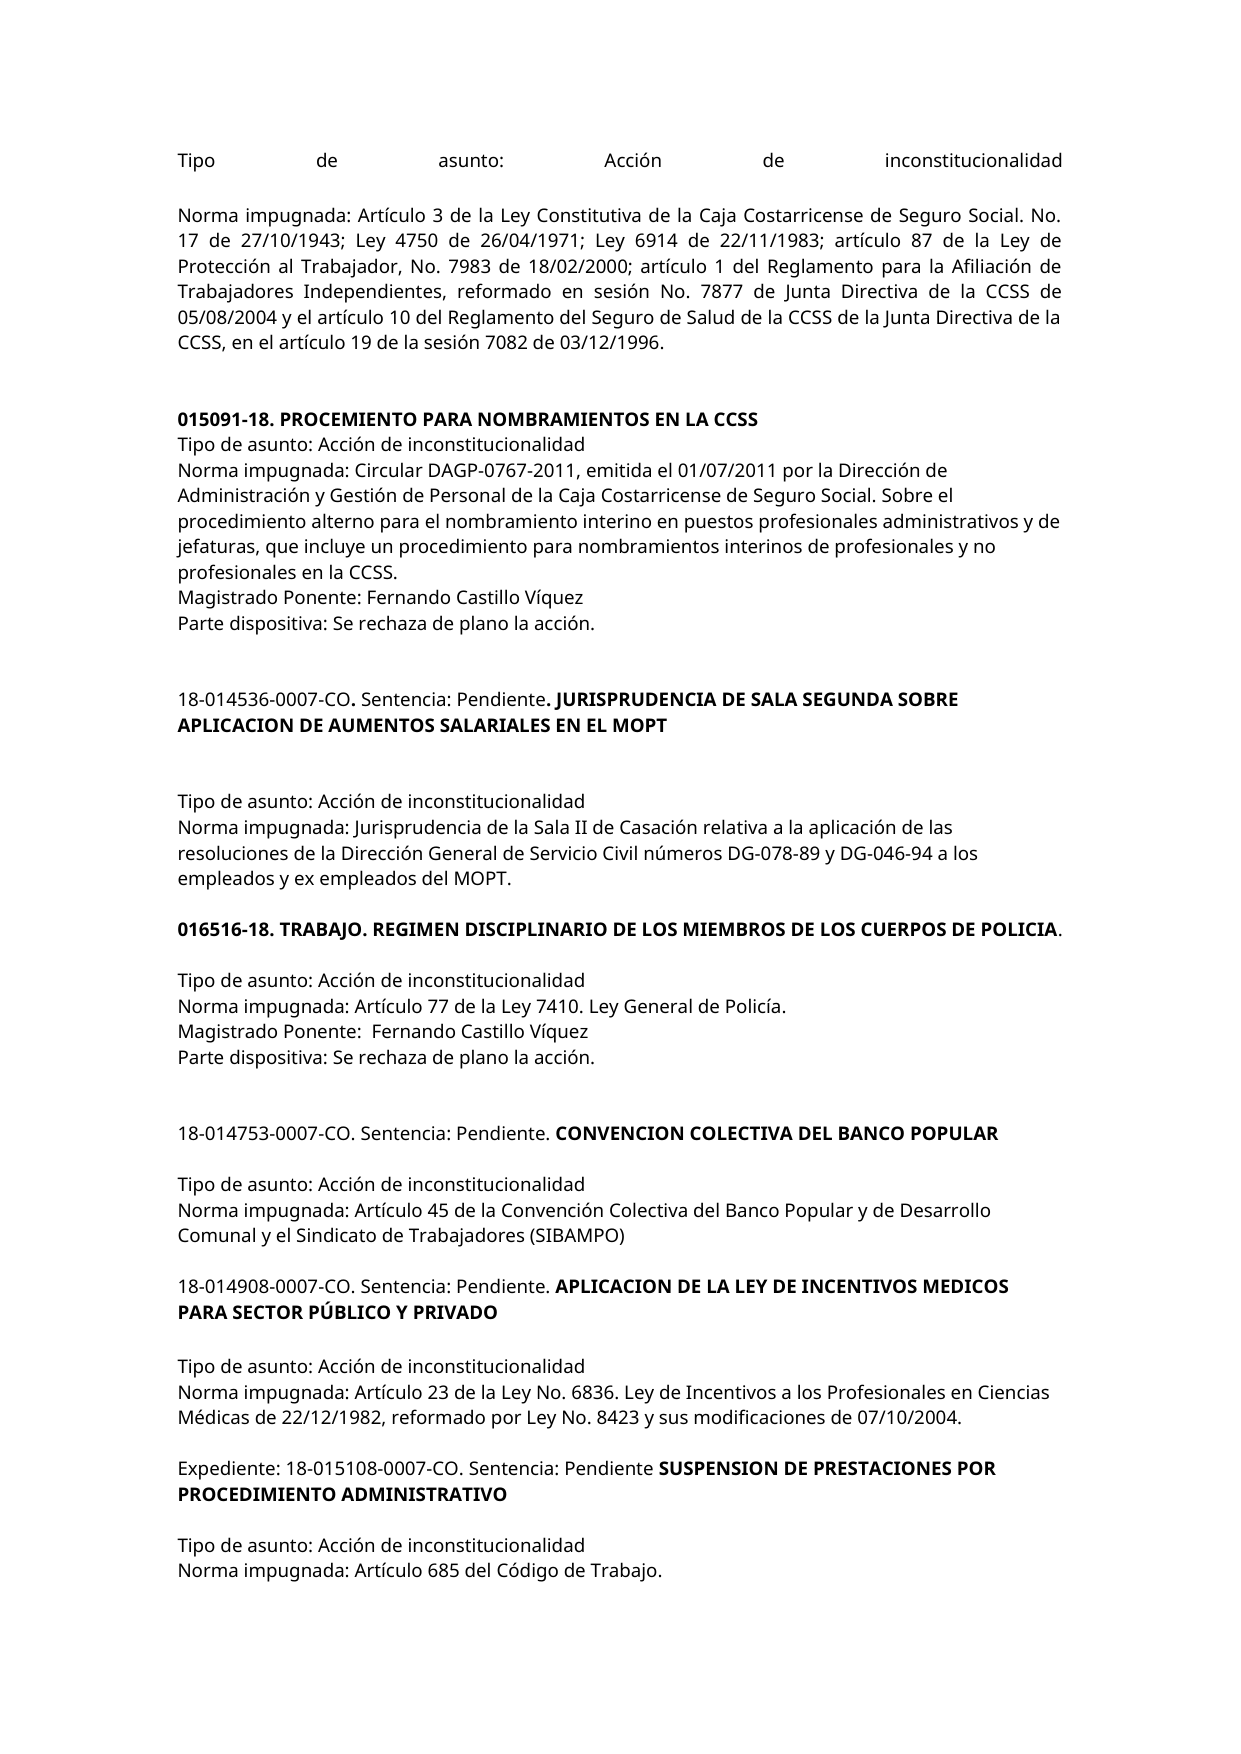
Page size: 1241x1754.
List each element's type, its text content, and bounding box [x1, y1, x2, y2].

text 016516-18. TRABAJO. REGIMEN DISCIPLINARIO DE LOS MIEMBROS DE LOS CUERPOS DE POLICIA. Tipo de asunto: Acción de inconstitucionalidad Norma impugnada: Artículo 77 de la Ley 7410. Ley General de Policía. Magistrado Ponente: Fernando Castillo Víquez Parte dispositiva: Se rechaza de plano la acción. [177, 916, 1063, 1069]
text 18-014753-0007-CO. Sentencia: Pendiente. CONVENCION COLECTIVA DEL BANCO POPULAR Tipo de asunto: Acción de inconstitucionalidad Norma impugnada: Artículo 45 de la Convención Colectiva del Banco Popular y de Desarrollo Comunal y el Sindicato de Trabajadores (SIBAMPO) [177, 1121, 1063, 1248]
text Tipo de asunto: Acción de inconstitucionalidad Norma impugnada: Artículo 23 de la Ley No. 6836. Ley de Incentivos a los Profesionales en Ciencias Médicas de 22/12/1982, reformado por Ley No. 8423 y sus modificaciones de 07/10/2004. [177, 1353, 1063, 1430]
text 18-014536-0007-CO. Sentencia: Pendiente. JURISPRUDENCIA DE SALA SEGUNDA SOBRE APLICACION DE AUMENTOS SALARIALES EN EL MOPT Tipo de asunto: Acción de inconstitucionalidad Norma impugnada: Jurisprudencia de la Sala II de Casación relativa a la aplicación de las resoluciones de la Dirección General de Servicio Civil números DG-078-89 y DG-046-94 a los empleados y ex empleados del MOPT. [177, 687, 1063, 891]
text Norma impugnada: Artículo 3 de la Ley Constitutiva de la Caja Costarricense de Seguro Social. No. 17 de 27/10/1943; Ley 4750 de 26/04/1971; Ley 6914 de 22/11/1983; artículo 87 de la Ley de Protección al Trabajador, No. 7983 de 18/02/2000; artículo 1 del Reglamento para la Afiliación de Trabajadores Independientes, reformado en sesión No. 7877 de Junta Directiva de la CCSS de 05/08/2004 y el artículo 10 del Reglamento del Seguro de Salud de la CCSS de la Junta Directiva de la CCSS, en el artículo 19 de la sesión 7082 de 03/12/1996. [177, 202, 1063, 355]
text Expediente: 18-015108-0007-CO. Sentencia: Pendiente SUSPENSION DE PRESTACIONES POR PROCEDIMIENTO ADMINISTRATIVO Tipo de asunto: Acción de inconstitucionalidad Norma impugnada: Artículo 685 del Código de Trabajo. [177, 1456, 1063, 1583]
text 18-014908-0007-CO. Sentencia: Pendiente. APLICACION DE LA LEY DE INCENTIVOS MEDICOS PARA SECTOR PÚBLICO Y PRIVADO [177, 1274, 1063, 1353]
text 015091-18. PROCEMIENTO PARA NOMBRAMIENTOS EN LA CCSS Tipo de asunto: Acción de inconstitucionalidad Norma impugnada: Circular DAGP-0767-2011, emitida el 01/07/2011 por la Dirección de Administración y Gestión de Personal de la Caja Costarricense de Seguro Social. Sobre el procedimiento alterno para el nombramiento interino en puestos profesionales administrativos y de jefaturas, que incluye un procedimiento para nombramientos interinos de profesionales y no profesionales en la CCSS. Magistrado Ponente: Fernando Castillo Víquez Parte dispositiva: Se rechaza de plano la acción. [177, 406, 1063, 636]
text Tipo de asunto: Acción de inconstitucionalidad [177, 148, 1063, 202]
